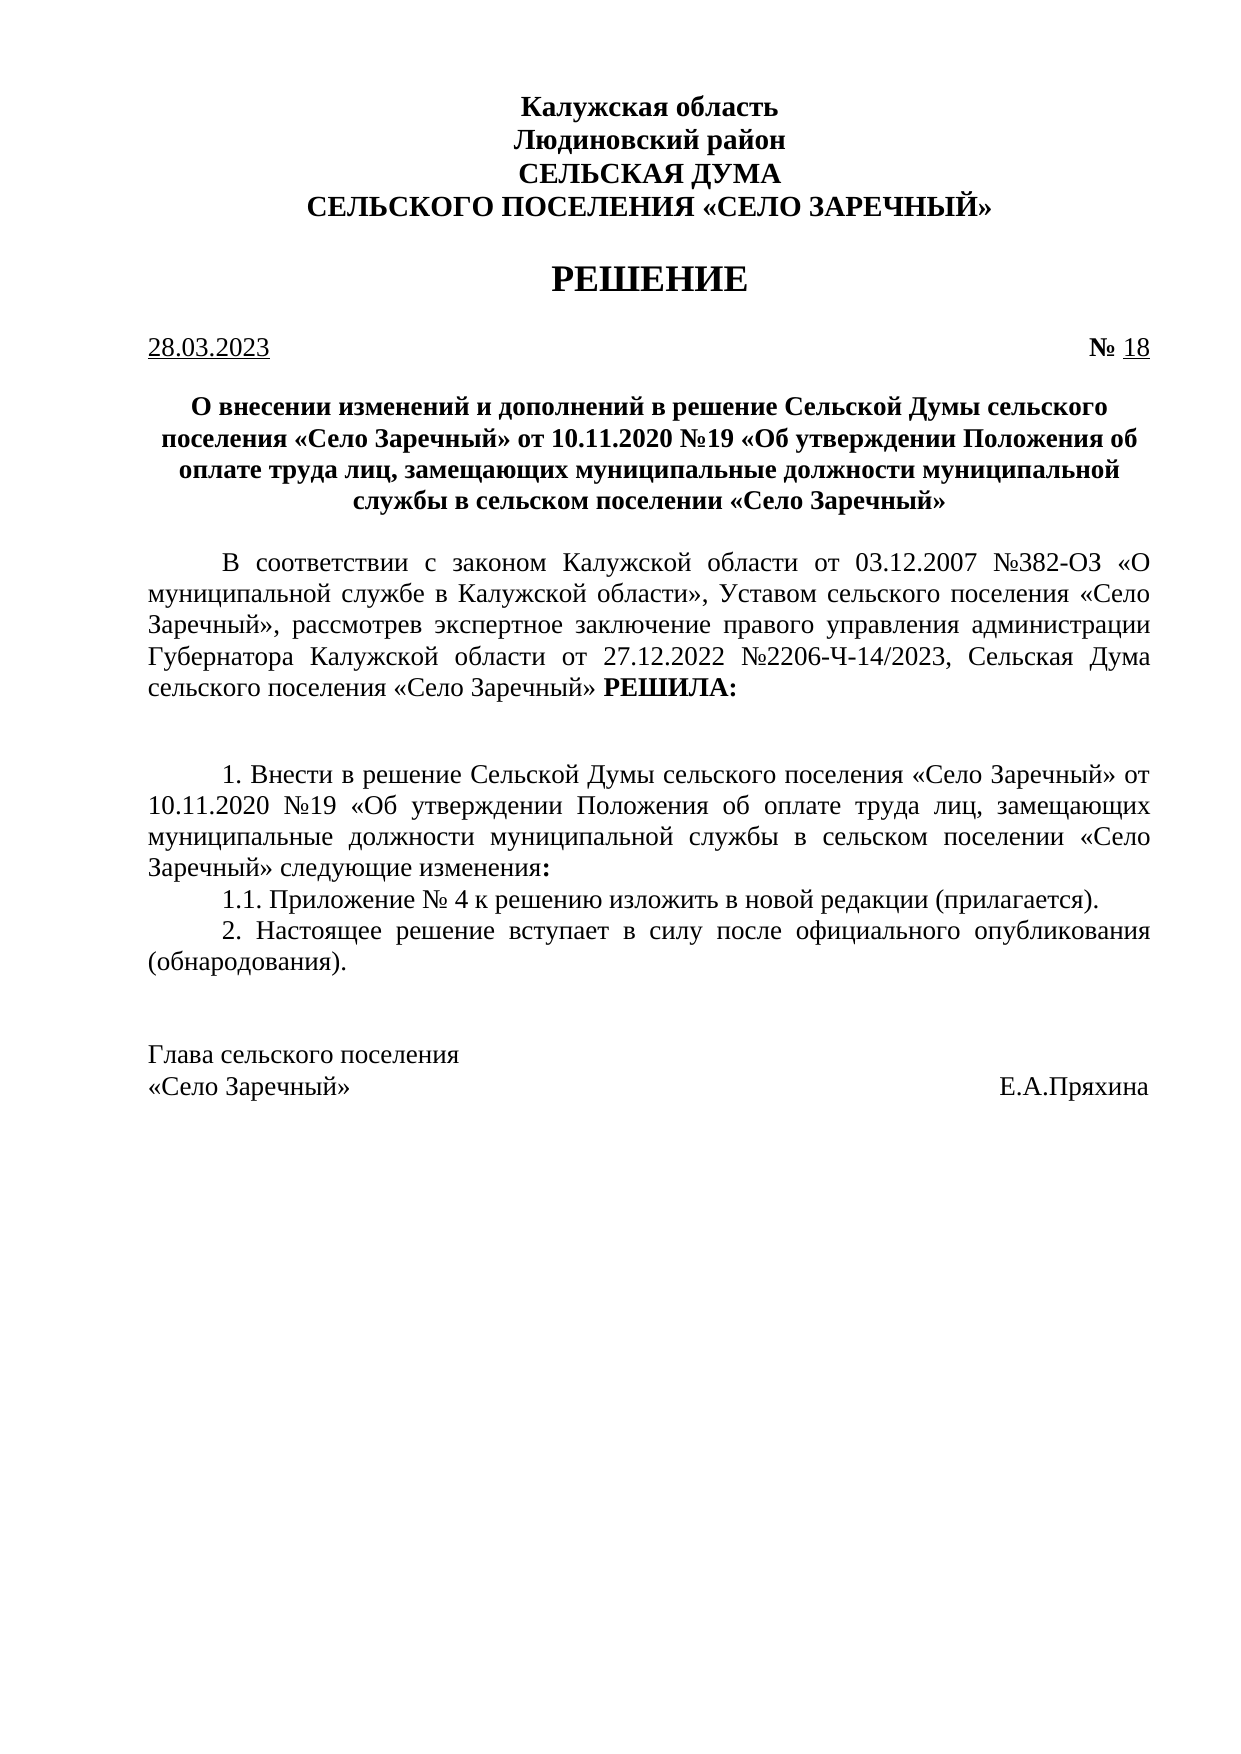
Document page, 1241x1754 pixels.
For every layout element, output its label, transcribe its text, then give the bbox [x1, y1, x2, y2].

text «Село Заречный» Е.А.Пряхина [148, 1069, 1152, 1101]
text 2. Настоящее решение вступает в силу после официального опубликования (обнародования). [148, 914, 1152, 976]
title 1.1. Приложение № 4 к решению изложить в новой редакции (прилагается). [148, 883, 1152, 914]
text 28.03.2023 № 18 [148, 331, 1152, 362]
text Калужская область [148, 89, 1152, 122]
text Глава сельского поселения [148, 1038, 1152, 1069]
text СЕЛЬСКОГО ПОСЕЛЕНИЯ «СЕЛО ЗАРЕЧНЫЙ» [148, 189, 1152, 223]
subtitle В соответствии с законом Калужской области от 03.12.2007 №382-ОЗ «О муниципальной службе в Калужской области», Уставом сельского поселения «Село Заречный», рассмотрев экспертное заключение правого управления администрации Губернатора Калужской области от 27.12.2022 №2206-Ч-14/2023, Сельская Дума сельского поселения «Село Заречный» РЕШИЛА: [148, 546, 1152, 702]
text СЕЛЬСКАЯ ДУМА [148, 156, 1152, 189]
title О внесении изменений и дополнений в решение Сельской Думы сельского поселения «Село Заречный» от 10.11.2020 №19 «Об утверждении Положения об оплате труда лиц, замещающих муниципальные должности муниципальной службы в сельском поселении «Село Заречный» [148, 391, 1152, 515]
text РЕШЕНИЕ [148, 256, 1152, 299]
title 1. Внести в решение Сельской Думы сельского поселения «Село Заречный» от 10.11.2020 №19 «Об утверждении Положения об оплате труда лиц, замещающих муниципальные должности муниципальной службы в сельском поселении «Село Заречный» следующие изменения: [148, 758, 1152, 883]
text Людиновский район [148, 122, 1152, 156]
